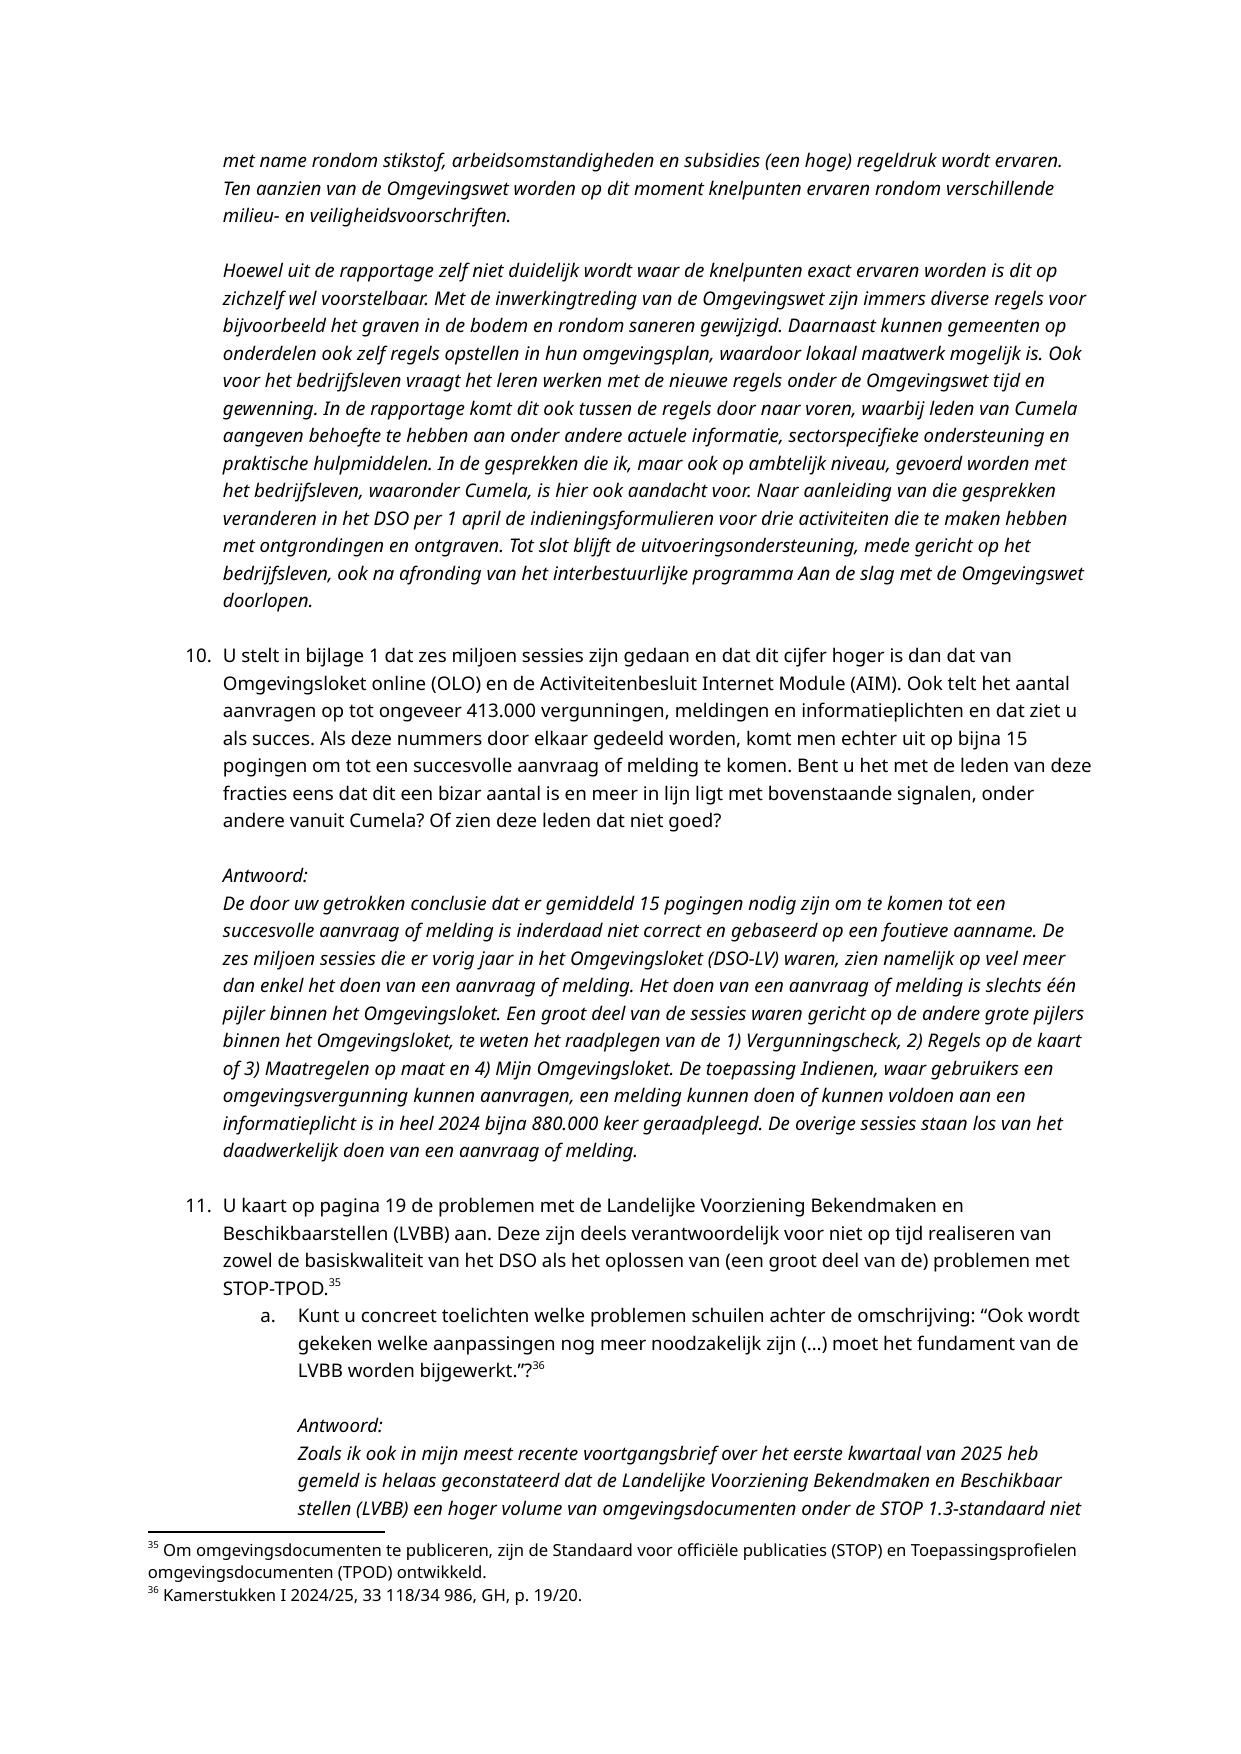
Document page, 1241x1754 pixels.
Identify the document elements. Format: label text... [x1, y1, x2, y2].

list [298, 1440, 1093, 1521]
list De door uw getrokken conclusie dat er gemiddeld 15 pogingen nodig zijn om te komen tot een succesvolle aanvraag of melding is inderdaad niet correct en gebaseerd op een foutieve aanname. De zes miljoen sessies die er vorig jaar in het Omgevingsloket (DSO-LV) waren, zien namelijk op veel meer dan enkel het doen van een aanvraag of melding. Het doen van een aanvraag of melding is slechts één pijler binnen het Omgevingsloket. Een groot deel van de sessies waren gericht op de andere grote pijlers binnen het Omgevingsloket, te weten het raadplegen van de 1) Vergunningscheck, 2) Regels op de kaart of 3) Maatregelen op maat en 4) Mijn Omgevingsloket. De toepassing Indienen, waar gebruikers een omgevingsvergunning kunnen aanvragen, een melding kunnen doen of kunnen voldoen aan een informatieplicht is in heel 2024 bijna 880.000 keer geraadpleegd. De overige sessies staan los van het daadwerkelijk doen van een aanvraag of melding. [223, 890, 1093, 1163]
list U stelt in bijlage 1 dat zes miljoen sessies zijn gedaan en dat dit cijfer hoger is dan dat van Omgevingsloket online (OLO) en de Activiteitenbesluit Internet Module (AIM). Ook telt het aantal aanvragen op tot ongeveer 413.000 vergunningen, meldingen en informatieplichten en dat ziet u als succes. Als deze nummers door elkaar gedeeld worden, komt men echter uit op bijna 15 pogingen om tot een succesvolle aanvraag of melding te komen. Bent u het met de leden van deze fracties eens dat dit een bizar aantal is en meer in lijn ligt met bovenstaande signalen, onder andere vanuit Cumela? Of zien deze leden dat niet goed? [185, 643, 1093, 833]
list Antwoord: [223, 863, 1093, 888]
list Hoewel uit de rapportage zelf niet duidelijk wordt waar de knelpunten exact ervaren worden is dit op zichzelf wel voorstelbaar. Met de inwerkingtreding van de Omgevingswet zijn immers diverse regels voor bijvoorbeeld het graven in de bodem en rondom saneren gewijzigd. Daarnaast kunnen gemeenten op onderdelen ook zelf regels opstellen in hun omgevingsplan, waardoor lokaal maatwerk mogelijk is. Ook voor het bedrijfsleven vraagt het leren werken met de nieuwe regels onder de Omgevingswet tijd en gewenning. In de rapportage komt dit ook tussen de regels door naar voren, waarbij leden van Cumela aangeven behoefte te hebben aan onder andere actuele informatie, sectorspecifieke ondersteuning en praktische hulpmiddelen. In de gesprekken die ik, maar ook op ambtelijk niveau, gevoerd worden met het bedrijfsleven, waaronder Cumela, is hier ook aandacht voor. Naar aanleiding van die gesprekken veranderen in het DSO per 1 april de indieningsformulieren voor drie activiteiten die te maken hebben met ontgrondingen en ontgraven. Tot slot blijft de uitvoeringsondersteuning, mede gericht op het bedrijfsleven, ook na afronding van het interbestuurlijke programma Aan de slag met de Omgevingswet doorlopen. [223, 258, 1093, 613]
list Antwoord: [225, 1413, 1093, 1438]
list Kunt u concreet toelichten welke problemen schuilen achter de omschrijving: “Ook wordt gekeken welke aanpassingen nog meer noodzakelijk zijn (…) moet het fundament van de LVBB worden bijgewerkt.”? [260, 1303, 1093, 1383]
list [223, 148, 1093, 228]
list U kaart op pagina 19 de problemen met de Landelijke Voorziening Bekendmaken en Beschikbaarstellen (LVBB) aan. Deze zijn deels verantwoordelijk voor niet op tijd realiseren van zowel de basiskwaliteit van het DSO als het oplossen van (een groot deel van de) problemen met STOP-TPOD. [185, 1193, 1093, 1301]
